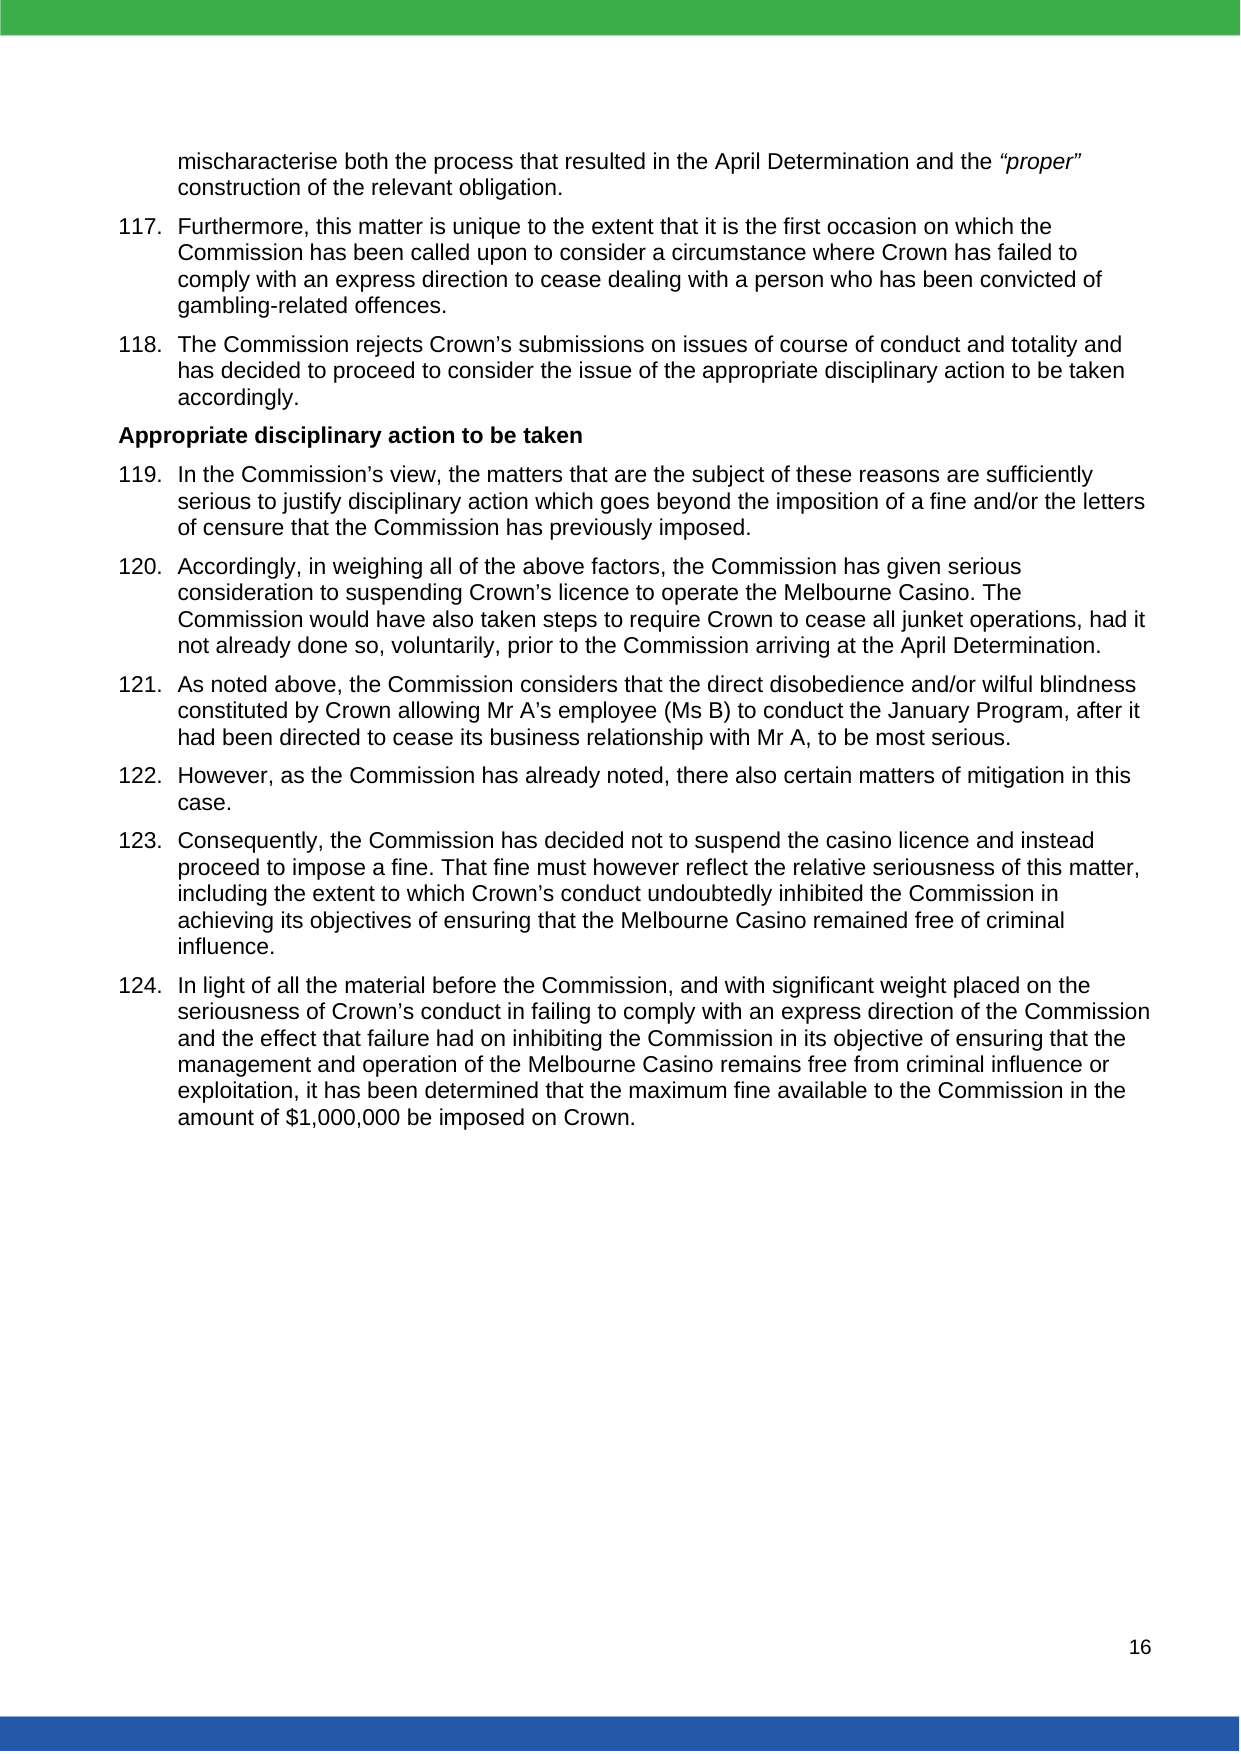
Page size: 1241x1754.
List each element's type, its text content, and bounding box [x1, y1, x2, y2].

list In light of all the material before the Commission, and with significant weight placed on the seriousness of Crown’s conduct in failing to comply with an express direction of the Commission and the effect that failure had on inhibiting the Commission in its objective of ensuring that the management and operation of the Melbourne Casino remains free from criminal influence or exploitation, it has been determined that the maximum fine available to the Commission in the amount of $1,000,000 be imposed on Crown. [118, 972, 1152, 1130]
list Furthermore, this matter is unique to the extent that it is the first occasion on which the Commission has been called upon to consider a circumstance where Crown has failed to comply with an express direction to cease dealing with a person who has been convicted of gambling-related offences. [118, 213, 1152, 318]
list However, as the Commission has already noted, there also certain matters of mitigation in this case. [118, 762, 1152, 815]
list In the Commission’s view, the matters that are the subject of these reasons are sufficiently serious to justify disciplinary action which goes beyond the imposition of a fine and/or the letters of censure that the Commission has previously imposed. [118, 461, 1152, 540]
list The Commission rejects Crown’s submissions on issues of course of conduct and totality and has decided to proceed to consider the issue of the appropriate disciplinary action to be taken accordingly. [118, 331, 1152, 410]
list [118, 148, 1152, 200]
picture [0, 0, 1241, 38]
list Consequently, the Commission has decided not to suspend the casino licence and instead proceed to impose a fine. That fine must however reflect the relative seriousness of this matter, including the extent to which Crown’s conduct undoubtedly inhibited the Commission in achieving its objectives of ensuring that the Melbourne Casino remained free of criminal influence. [118, 827, 1152, 959]
list As noted above, the Commission considers that the direct disobedience and/or wilful blindness constituted by Crown allowing Mr A’s employee (Ms B) to conduct the January Program, after it had been directed to cease its business relationship with Mr A, to be most serious. [118, 671, 1152, 750]
list Accordingly, in weighing all of the above factors, the Commission has given serious consideration to suspending Crown’s licence to operate the Melbourne Casino. The Commission would have also taken steps to require Crown to cease all junket operations, had it not already done so, voluntarily, prior to the Commission arriving at the April Determination. [118, 553, 1152, 658]
list Appropriate disciplinary action to be taken [118, 422, 1152, 449]
picture [0, 1713, 1240, 1751]
